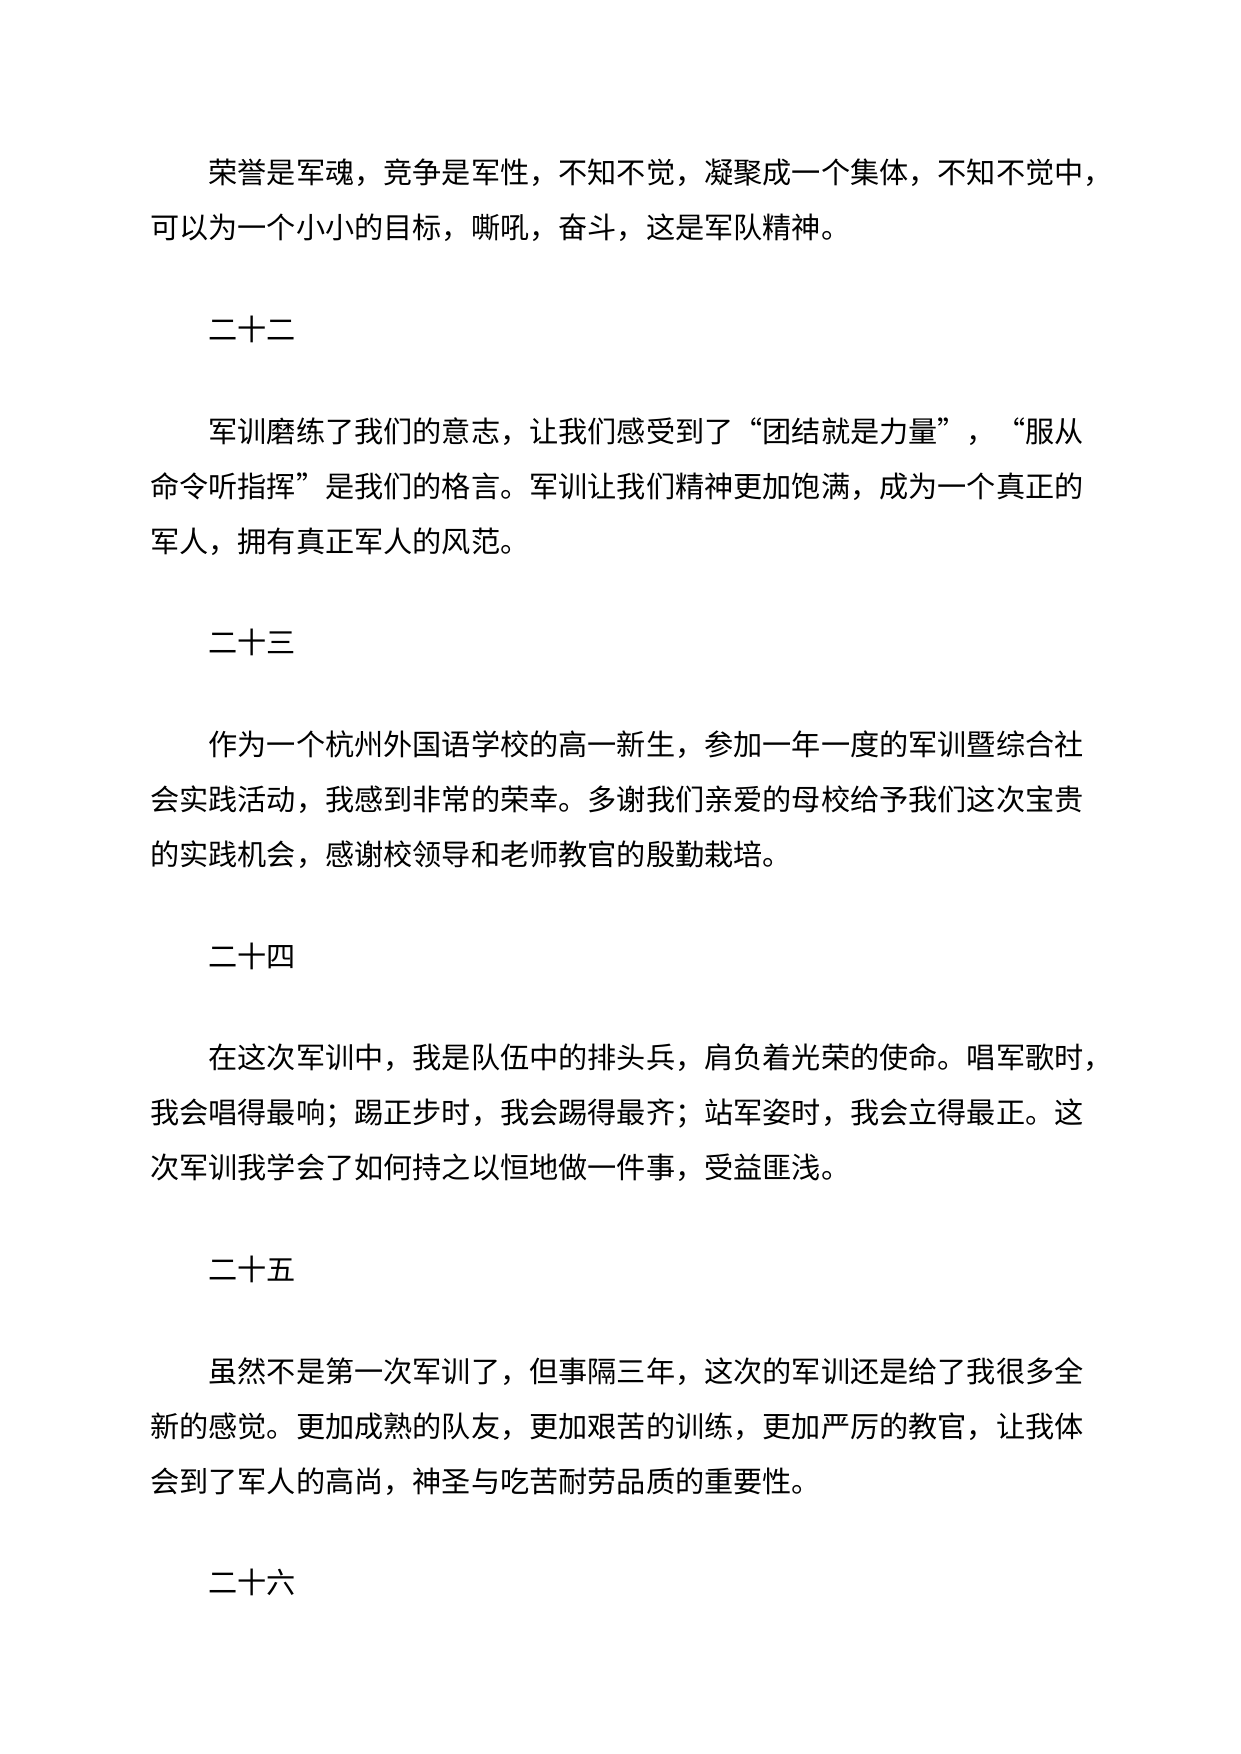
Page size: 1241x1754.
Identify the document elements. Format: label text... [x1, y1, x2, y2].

text 二十二 [150, 307, 1090, 349]
text 荣誉是军魂，竞争是军性，不知不觉，凝聚成一个集体，不知不觉中，可以为一个小小的目标，嘶吼，奋斗，这是军队精神。 [150, 150, 1090, 247]
text 二十五 [150, 1247, 1090, 1289]
text 虽然不是第一次军训了，但事隔三年，这次的军训还是给了我很多全新的感觉。更加成熟的队友，更加艰苦的训练，更加严厉的教官，让我体会到了军人的高尚，神圣与吃苦耐劳品质的重要性。 [150, 1348, 1090, 1501]
text 作为一个杭州外国语学校的高一新生，参加一年一度的军训暨综合社会实践活动，我感到非常的荣幸。多谢我们亲爱的母校给予我们这次宝贵的实践机会，感谢校领导和老师教官的殷勤栽培。 [150, 722, 1090, 874]
text 军训磨练了我们的意志，让我们感受到了“团结就是力量”，“服从命令听指挥”是我们的格言。军训让我们精神更加饱满，成为一个真正的军人，拥有真正军人的风范。 [150, 408, 1090, 561]
text 二十三 [150, 620, 1090, 662]
text 二十六 [150, 1560, 1090, 1602]
text 在这次军训中，我是队伍中的排头兵，肩负着光荣的使命。唱军歌时，我会唱得最响；踢正步时，我会踢得最齐；站军姿时，我会立得最正。这次军训我学会了如何持之以恒地做一件事，受益匪浅。 [150, 1035, 1090, 1187]
text 二十四 [150, 933, 1090, 976]
